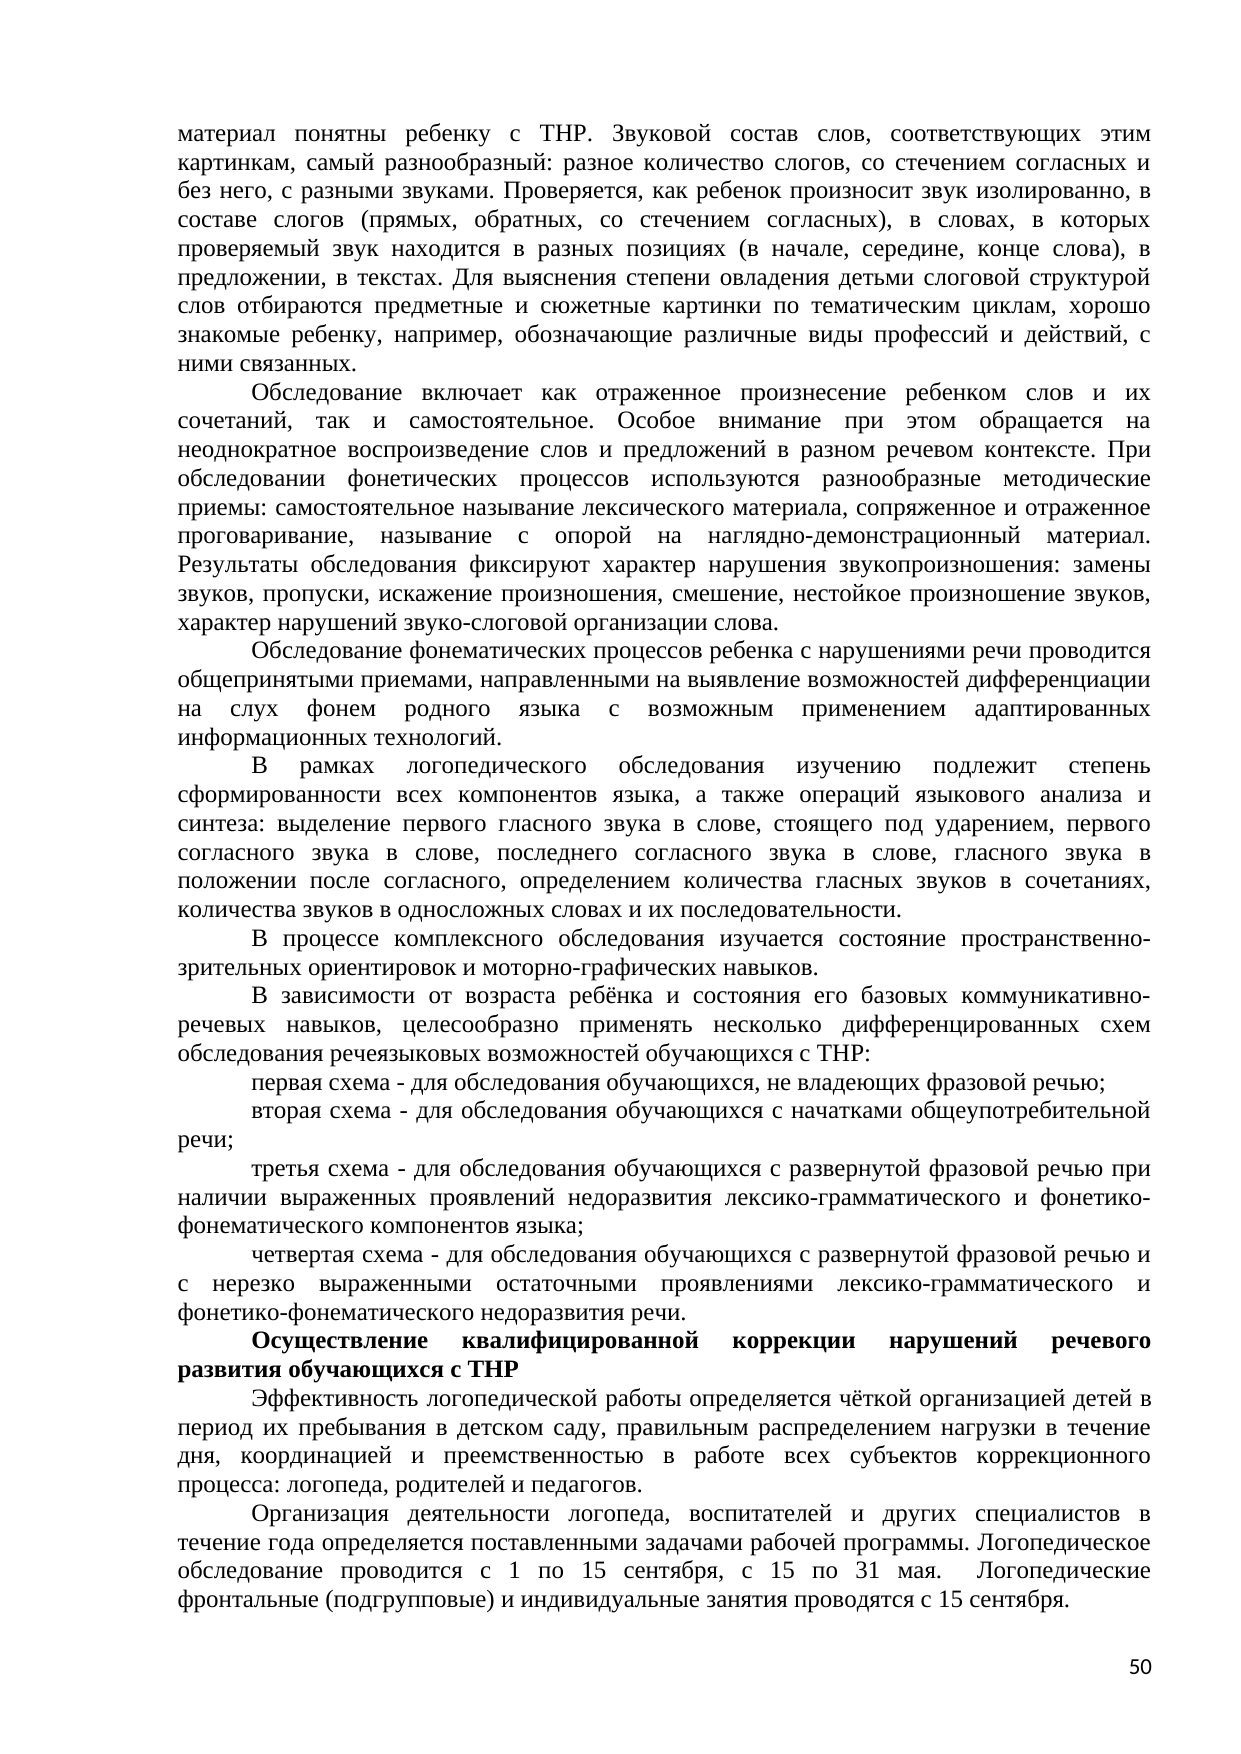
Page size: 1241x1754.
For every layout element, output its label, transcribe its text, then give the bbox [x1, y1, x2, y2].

text Осуществление квалифицированной коррекции нарушений речевого развития обучающихся с ТНР [177, 1326, 1152, 1383]
text В процессе комплексного обследования изучается состояние пространственно-зрительных ориентировок и моторно-графических навыков. [177, 923, 1152, 981]
text вторая схема - для обследования обучающихся с начатками общеупотребительной речи; [177, 1096, 1152, 1153]
text Обследование включает как отраженное произнесение ребенком слов и их сочетаний, так и самостоятельное. Особое внимание при этом обращается на неоднократное воспроизведение слов и предложений в разном речевом контексте. При обследовании фонетических процессов используются разнообразные методические приемы: самостоятельное называние лексического материала, сопряженное и отраженное проговаривание, называние с опорой на наглядно-демонстрационный материал. Результаты обследования фиксируют характер нарушения звукопроизношения: замены звуков, пропуски, искажение произношения, смешение, нестойкое произношение звуков, характер нарушений звуко-слоговой организации слова. [177, 377, 1152, 636]
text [177, 118, 1152, 377]
text первая схема - для обследования обучающихся, не владеющих фразовой речью; [177, 1067, 1152, 1096]
text В зависимости от возраста ребёнка и состояния его базовых коммуникативно-речевых навыков, целесообразно применять несколько дифференцированных схем обследования речеязыковых возможностей обучающихся с ТНР: [177, 981, 1152, 1067]
text четвертая схема - для обследования обучающихся с развернутой фразовой речью и с нерезко выраженными остаточными проявлениями лексико-грамматического и фонетико-фонематического недоразвития речи. [177, 1239, 1152, 1326]
text Организация деятельности логопеда, воспитателей и других специалистов в течение года определяется поставленными задачами рабочей программы. Логопедическое обследование проводится с 1 по 15 сентября, с 15 по 31 мая. Логопедические фронтальные (подгрупповые) и индивидуальные занятия проводятся с 15 сентября. [177, 1498, 1152, 1613]
text В рамках логопедического обследования изучению подлежит степень сформированности всех компонентов языка, а также операций языкового анализа и синтеза: выделение первого гласного звука в слове, стоящего под ударением, первого согласного звука в слове, последнего согласного звука в слове, гласного звука в положении после согласного, определением количества гласных звуков в сочетаниях, количества звуков в односложных словах и их последовательности. [177, 751, 1152, 923]
text Эффективность логопедической работы определяется чёткой организацией детей в период их пребывания в детском саду, правильным распределением нагрузки в течение дня, координацией и преемственностью в работе всех субъектов коррекционного процесса: логопеда, родителей и педагогов. [177, 1383, 1152, 1498]
text третья схема - для обследования обучающихся с развернутой фразовой речью при наличии выраженных проявлений недоразвития лексико-грамматического и фонетико-фонематического компонентов языка; [177, 1153, 1152, 1239]
text Обследование фонематических процессов ребенка с нарушениями речи проводится общепринятыми приемами, направленными на выявление возможностей дифференциации на слух фонем родного языка с возможным применением адаптированных информационных технологий. [177, 636, 1152, 751]
